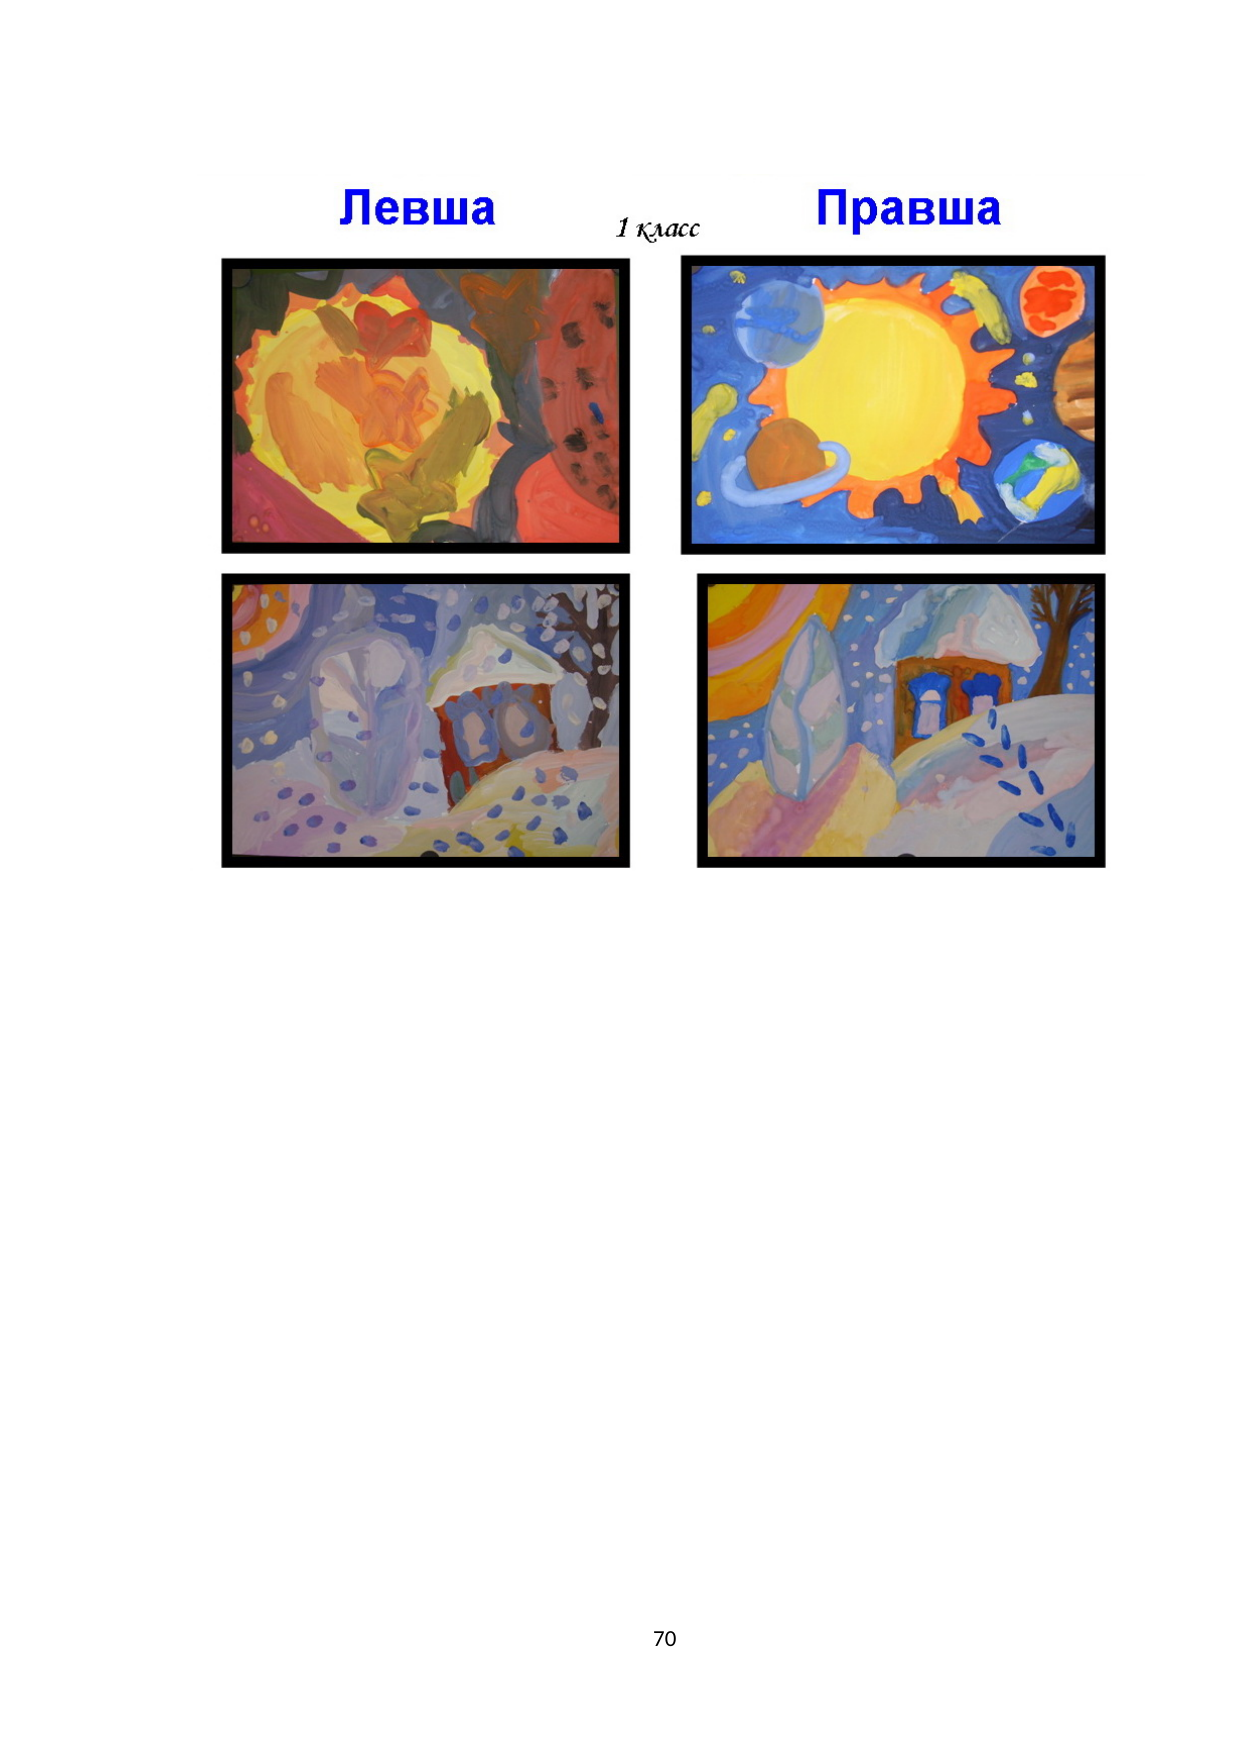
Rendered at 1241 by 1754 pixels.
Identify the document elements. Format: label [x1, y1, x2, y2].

picture [189, 174, 1145, 871]
